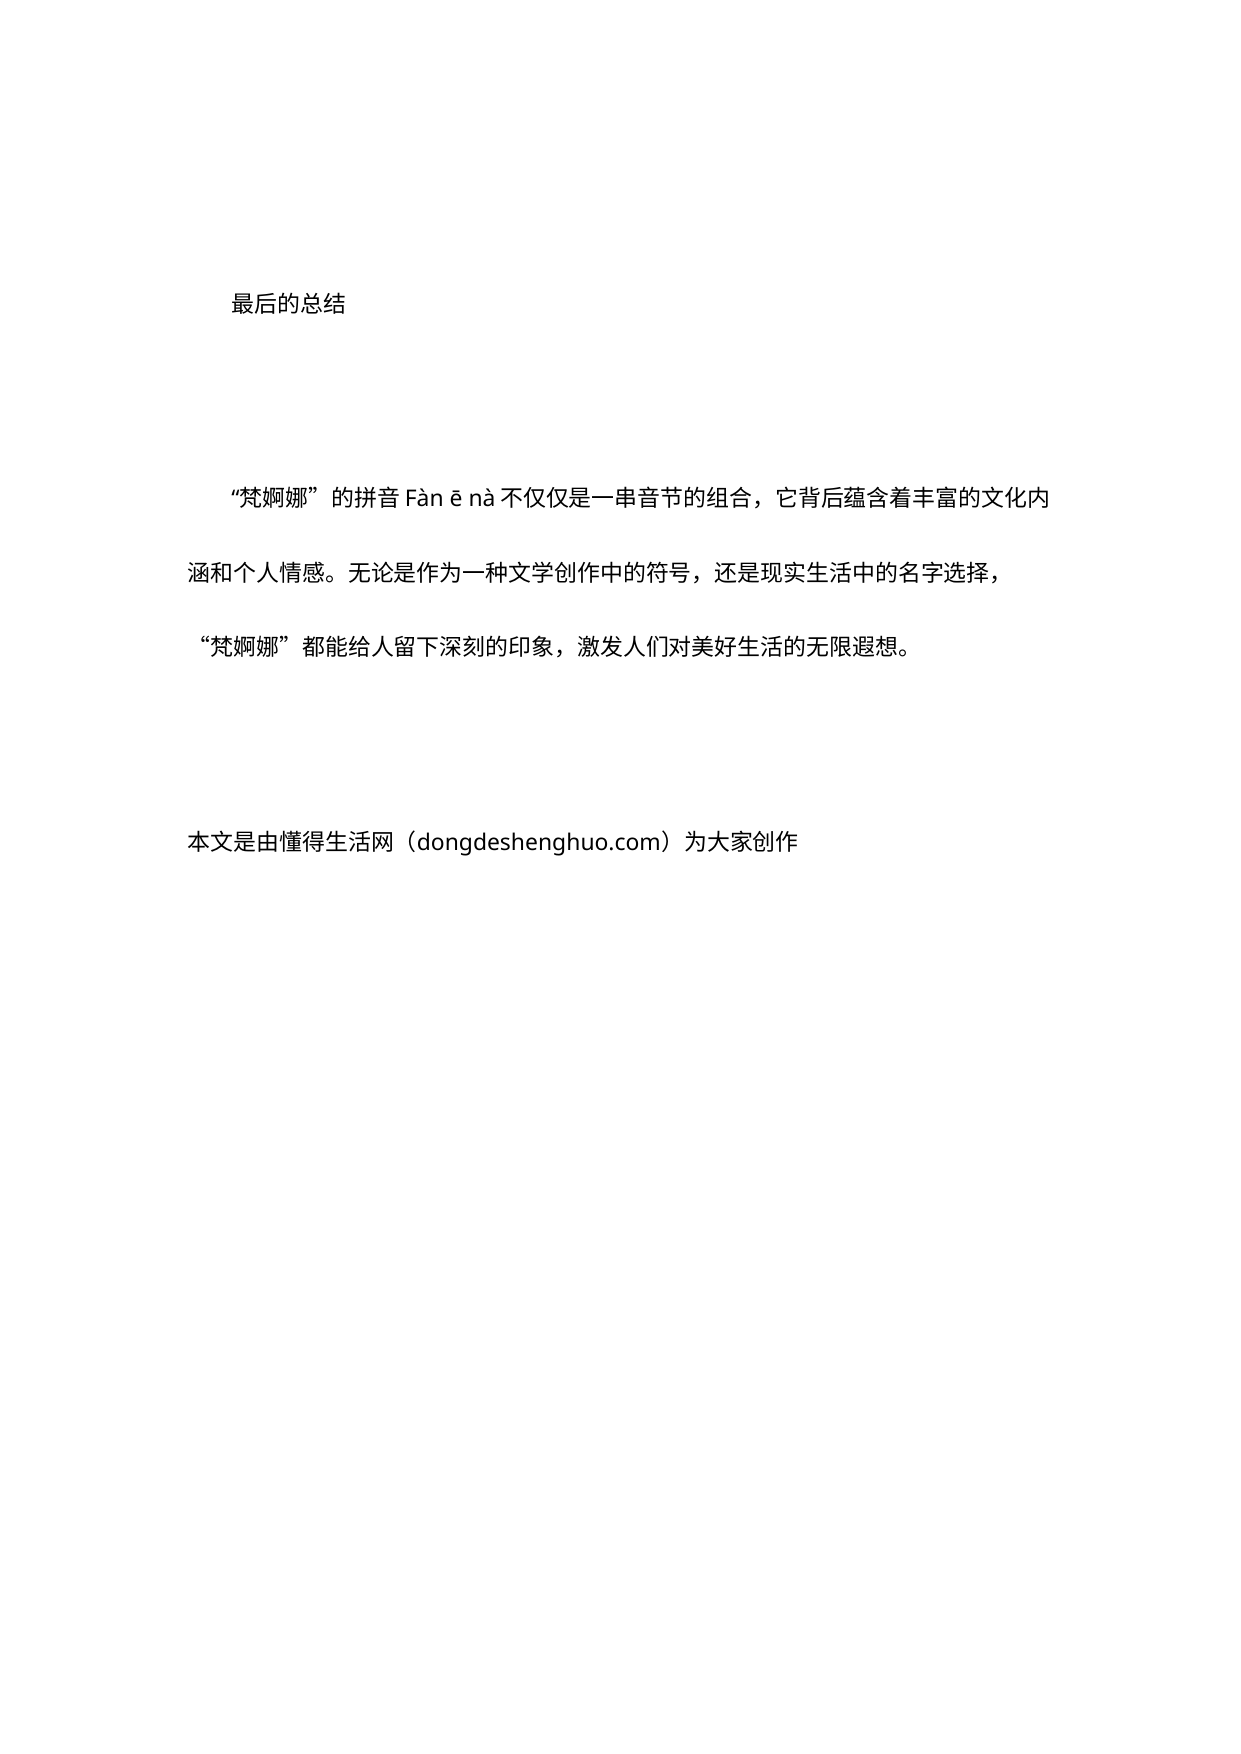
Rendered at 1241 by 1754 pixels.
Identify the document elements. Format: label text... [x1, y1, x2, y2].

text “梵婀娜”的拼音Fàn ē nà不仅仅是一串音节的组合，它背后蕴含着丰富的文化内涵和个人情感。无论是作为一种文学创作中的符号，还是现实生活中的名字选择，“梵婀娜”都能给人留下深刻的印象，激发人们对美好生活的无限遐想。 [187, 464, 1053, 678]
text 本文是由懂得生活网（dongdeshenghuo.com）为大家创作 [187, 808, 1053, 873]
text 最后的总结 [187, 270, 1053, 335]
